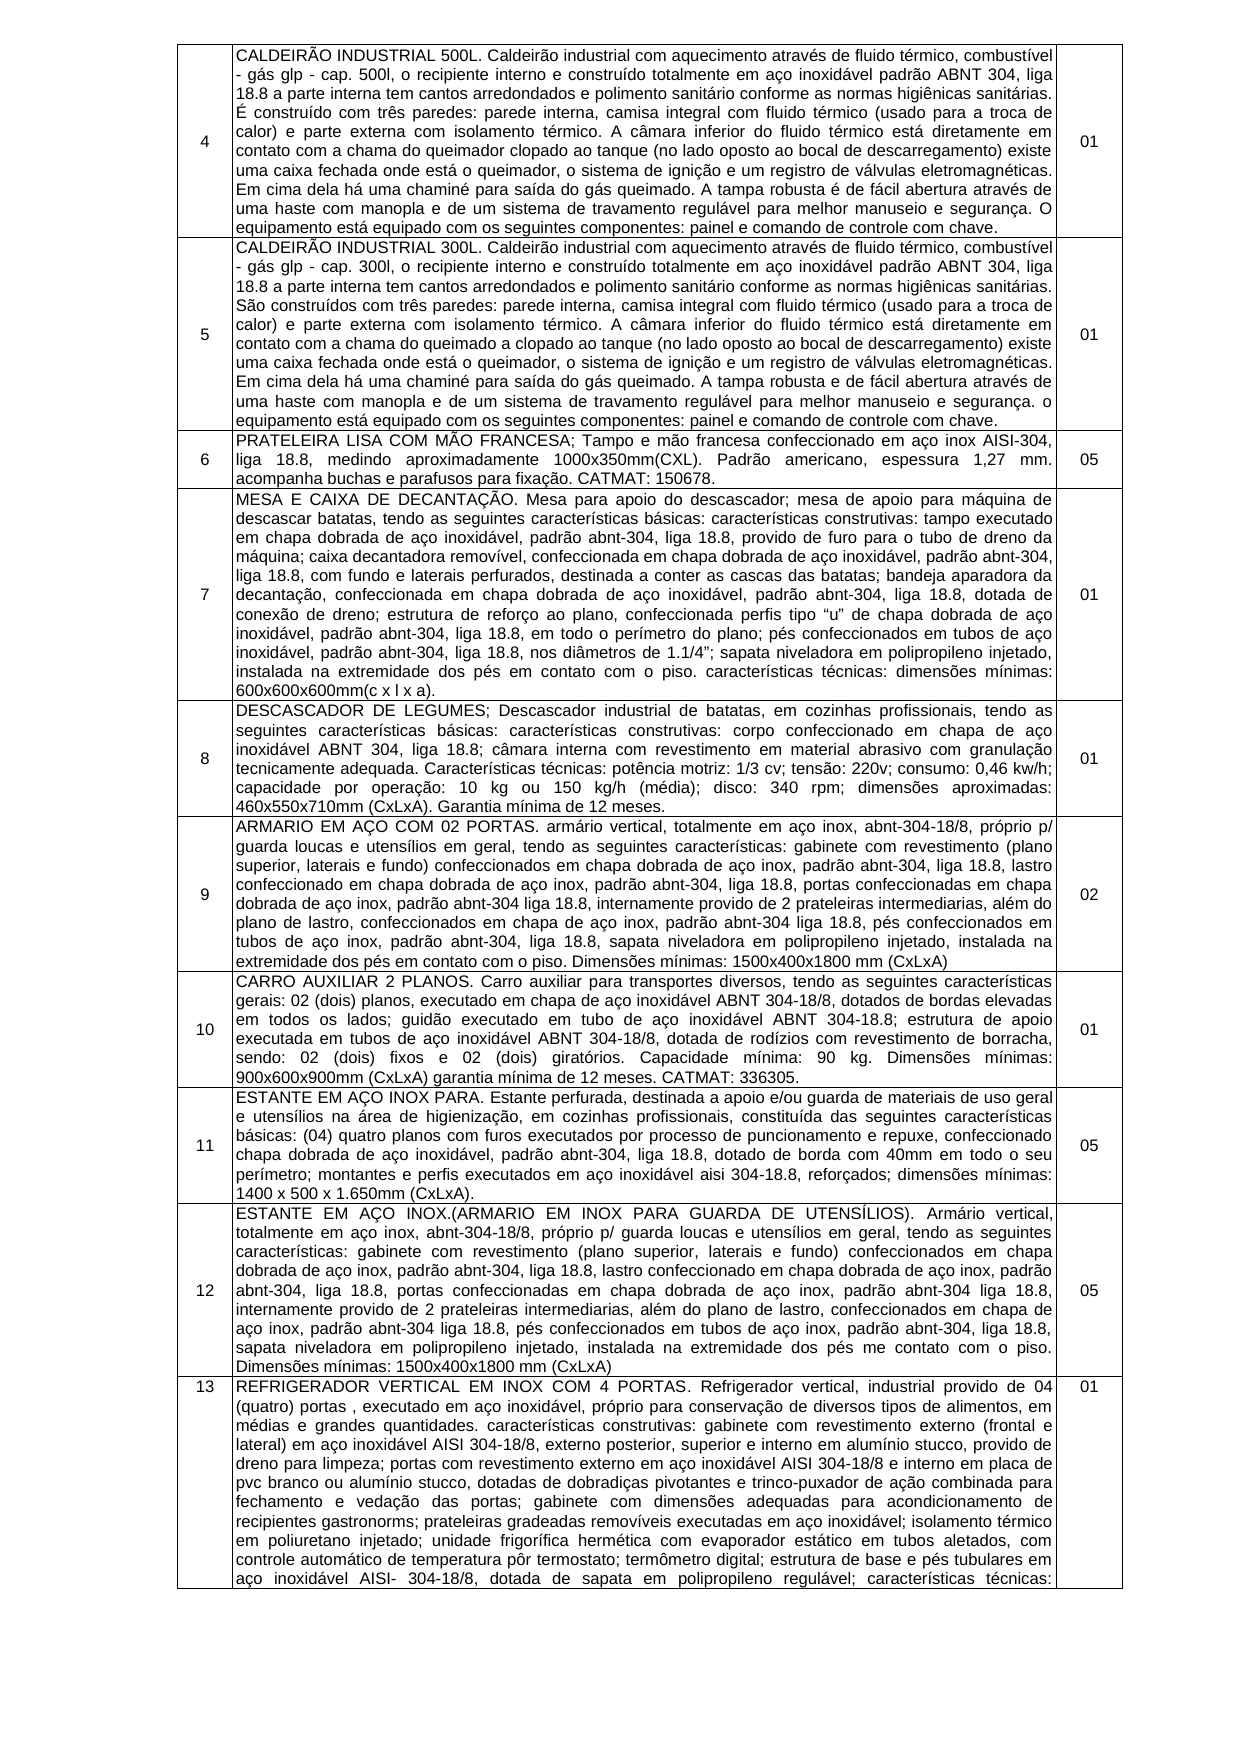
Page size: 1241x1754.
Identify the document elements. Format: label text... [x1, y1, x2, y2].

table_cell 01 [1057, 238, 1122, 430]
table_cell ESTANTE EM AÇO INOX.(ARMARIO EM INOX PARA GUARDA DE UTENSÍLIOS). Armário vertical, totalmente em aço inox, abnt-304-18/8, próprio p/ guarda loucas e utensílios em geral, tendo as seguintes características: gabinete com revestimento (plano superior, laterais e fundo) confeccionados em chapa dobrada de aço inox, padrão abnt-304, liga 18.8, lastro confeccionado em chapa dobrada de aço inox, padrão abnt-304, liga 18.8, portas confeccionadas em chapa dobrada de aço inox, padrão abnt-304 liga 18.8, internamente provido de 2 prateleiras intermediarias, além do plano de lastro, confeccionados em chapa de aço inox, padrão abnt-304 liga 18.8, pés confeccionados em tubos de aço inox, padrão abnt-304, liga 18.8, sapata niveladora em polipropileno injetado, instalada na extremidade dos pés me contato com o piso. Dimensões mínimas: 1500x400x1800 mm (CxLxA) [233, 1204, 1056, 1376]
table_cell MESA E CAIXA DE DECANTAÇÃO. Mesa para apoio do descascador; mesa de apoio para máquina de descascar batatas, tendo as seguintes características básicas: características construtivas: tampo executado em chapa dobrada de aço inoxidável, padrão abnt-304, liga 18.8, provido de furo para o tubo de dreno da máquina; caixa decantadora removível, confeccionada em chapa dobrada de aço inoxidável, padrão abnt-304, liga 18.8, com fundo e laterais perfurados, destinada a conter as cascas das batatas; bandeja aparadora da decantação, confeccionada em chapa dobrada de aço inoxidável, padrão abnt-304, liga 18.8, dotada de conexão de dreno; estrutura de reforço ao plano, confeccionada perfis tipo “u” de chapa dobrada de aço inoxidável, padrão abnt-304, liga 18.8, em todo o perímetro do plano; pés confeccionados em tubos de aço inoxidável, padrão abnt-304, liga 18.8, nos diâmetros de 1.1/4”; sapata niveladora em polipropileno injetado, instalada na extremidade dos pés em contato com o piso. características técnicas: dimensões mínimas: 600x600x600mm(c x l x a). [233, 489, 1056, 700]
table_cell 5 [178, 238, 232, 430]
table_cell 9 [178, 817, 232, 971]
table_cell 05 [1057, 1088, 1122, 1203]
table_cell CALDEIRÃO INDUSTRIAL 500L. Caldeirão industrial com aquecimento através de fluido térmico, combustível - gás glp - cap. 500l, o recipiente interno e construído totalmente em aço inoxidável padrão ABNT 304, liga 18.8 a parte interna tem cantos arredondados e polimento sanitário conforme as normas higiênicas sanitárias. É construído com três paredes: parede interna, camisa integral com fluido térmico (usado para a troca de calor) e parte externa com isolamento térmico. A câmara inferior do fluido térmico está diretamente em contato com a chama do queimador clopado ao tanque (no lado oposto ao bocal de descarregamento) existe uma caixa fechada onde está o queimador, o sistema de ignição e um registro de válvulas eletromagnéticas. Em cima dela há uma chaminé para saída do gás queimado. A tampa robusta é de fácil abertura através de uma haste com manopla e de um sistema de travamento regulável para melhor manuseio e segurança. O equipamento está equipado com os seguintes componentes: painel e comando de controle com chave. [233, 45, 1056, 237]
table_cell 01 [1057, 45, 1122, 237]
table_cell DESCASCADOR DE LEGUMES; Descascador industrial de batatas, em cozinhas profissionais, tendo as seguintes características básicas: características construtivas: corpo confeccionado em chapa de aço inoxidável ABNT 304, liga 18.8; câmara interna com revestimento em material abrasivo com granulação tecnicamente adequada. Características técnicas: potência motriz: 1/3 cv; tensão: 220v; consumo: 0,46 kw/h; capacidade por operação: 10 kg ou 150 kg/h (média); disco: 340 rpm; dimensões aproximadas: 460x550x710mm (CxLxA). Garantia mínima de 12 meses. [233, 701, 1056, 816]
table_cell 01 [1057, 972, 1122, 1087]
table_cell 01 [1057, 1377, 1122, 1588]
table_cell 11 [178, 1088, 232, 1203]
table_cell 13 [178, 1377, 232, 1588]
table_cell 01 [1057, 489, 1122, 700]
table_cell 4 [178, 45, 232, 237]
table_cell ARMARIO EM AÇO COM 02 PORTAS. armário vertical, totalmente em aço inox, abnt-304-18/8, próprio p/ guarda loucas e utensílios em geral, tendo as seguintes características: gabinete com revestimento (plano superior, laterais e fundo) confeccionados em chapa dobrada de aço inox, padrão abnt-304, liga 18.8, lastro confeccionado em chapa dobrada de aço inox, padrão abnt-304, liga 18.8, portas confeccionadas em chapa dobrada de aço inox, padrão abnt-304 liga 18.8, internamente provido de 2 prateleiras intermediarias, além do plano de lastro, confeccionados em chapa de aço inox, padrão abnt-304 liga 18.8, pés confeccionados em tubos de aço inox, padrão abnt-304, liga 18.8, sapata niveladora em polipropileno injetado, instalada na extremidade dos pés em contato com o piso. Dimensões mínimas: 1500x400x1800 mm (CxLxA) [233, 817, 1056, 971]
table_cell ESTANTE EM AÇO INOX PARA. Estante perfurada, destinada a apoio e/ou guarda de materiais de uso geral e utensílios na área de higienização, em cozinhas profissionais, constituída das seguintes características básicas: (04) quatro planos com furos executados por processo de puncionamento e repuxe, confeccionado chapa dobrada de aço inoxidável, padrão abnt-304, liga 18.8, dotado de borda com 40mm em todo o seu perímetro; montantes e perfis executados em aço inoxidável aisi 304-18.8, reforçados; dimensões mínimas: 1400 x 500 x 1.650mm (CxLxA). [233, 1088, 1056, 1203]
table_cell 6 [178, 431, 232, 488]
table_cell CARRO AUXILIAR 2 PLANOS. Carro auxiliar para transportes diversos, tendo as seguintes características gerais: 02 (dois) planos, executado em chapa de aço inoxidável ABNT 304-18/8, dotados de bordas elevadas em todos os lados; guidão executado em tubo de aço inoxidável ABNT 304-18.8; estrutura de apoio executada em tubos de aço inoxidável ABNT 304-18/8, dotada de rodízios com revestimento de borracha, sendo: 02 (dois) fixos e 02 (dois) giratórios. Capacidade mínima: 90 kg. Dimensões mínimas: 900x600x900mm (CxLxA) garantia mínima de 12 meses. CATMAT: 336305. [233, 972, 1056, 1087]
table_cell CALDEIRÃO INDUSTRIAL 300L. Caldeirão industrial com aquecimento através de fluido térmico, combustível - gás glp - cap. 300l, o recipiente interno e construído totalmente em aço inoxidável padrão ABNT 304, liga 18.8 a parte interna tem cantos arredondados e polimento sanitário conforme as normas higiênicas sanitárias. São construídos com três paredes: parede interna, camisa integral com fluido térmico (usado para a troca de calor) e parte externa com isolamento térmico. A câmara inferior do fluido térmico está diretamente em contato com a chama do queimado a clopado ao tanque (no lado oposto ao bocal de descarregamento) existe uma caixa fechada onde está o queimador, o sistema de ignição e um registro de válvulas eletromagnéticas. Em cima dela há uma chaminé para saída do gás queimado. A tampa robusta e de fácil abertura através de uma haste com manopla e de um sistema de travamento regulável para melhor manuseio e segurança. o equipamento está equipado com os seguintes componentes: painel e comando de controle com chave. [233, 238, 1056, 430]
table_cell 7 [178, 489, 232, 700]
table_cell PRATELEIRA LISA COM MÃO FRANCESA; Tampo e mão francesa confeccionado em aço inox AISI-304, liga 18.8, medindo aproximadamente 1000x350mm(CXL). Padrão americano, espessura 1,27 mm. acompanha buchas e parafusos para fixação. CATMAT: 150678. [233, 431, 1056, 488]
table_cell 12 [178, 1204, 232, 1376]
table_cell 01 [1057, 701, 1122, 816]
table_cell 02 [1057, 817, 1122, 971]
table_cell 10 [178, 972, 232, 1087]
table_cell 05 [1057, 431, 1122, 488]
table_cell 8 [178, 701, 232, 816]
table_cell 05 [1057, 1204, 1122, 1376]
